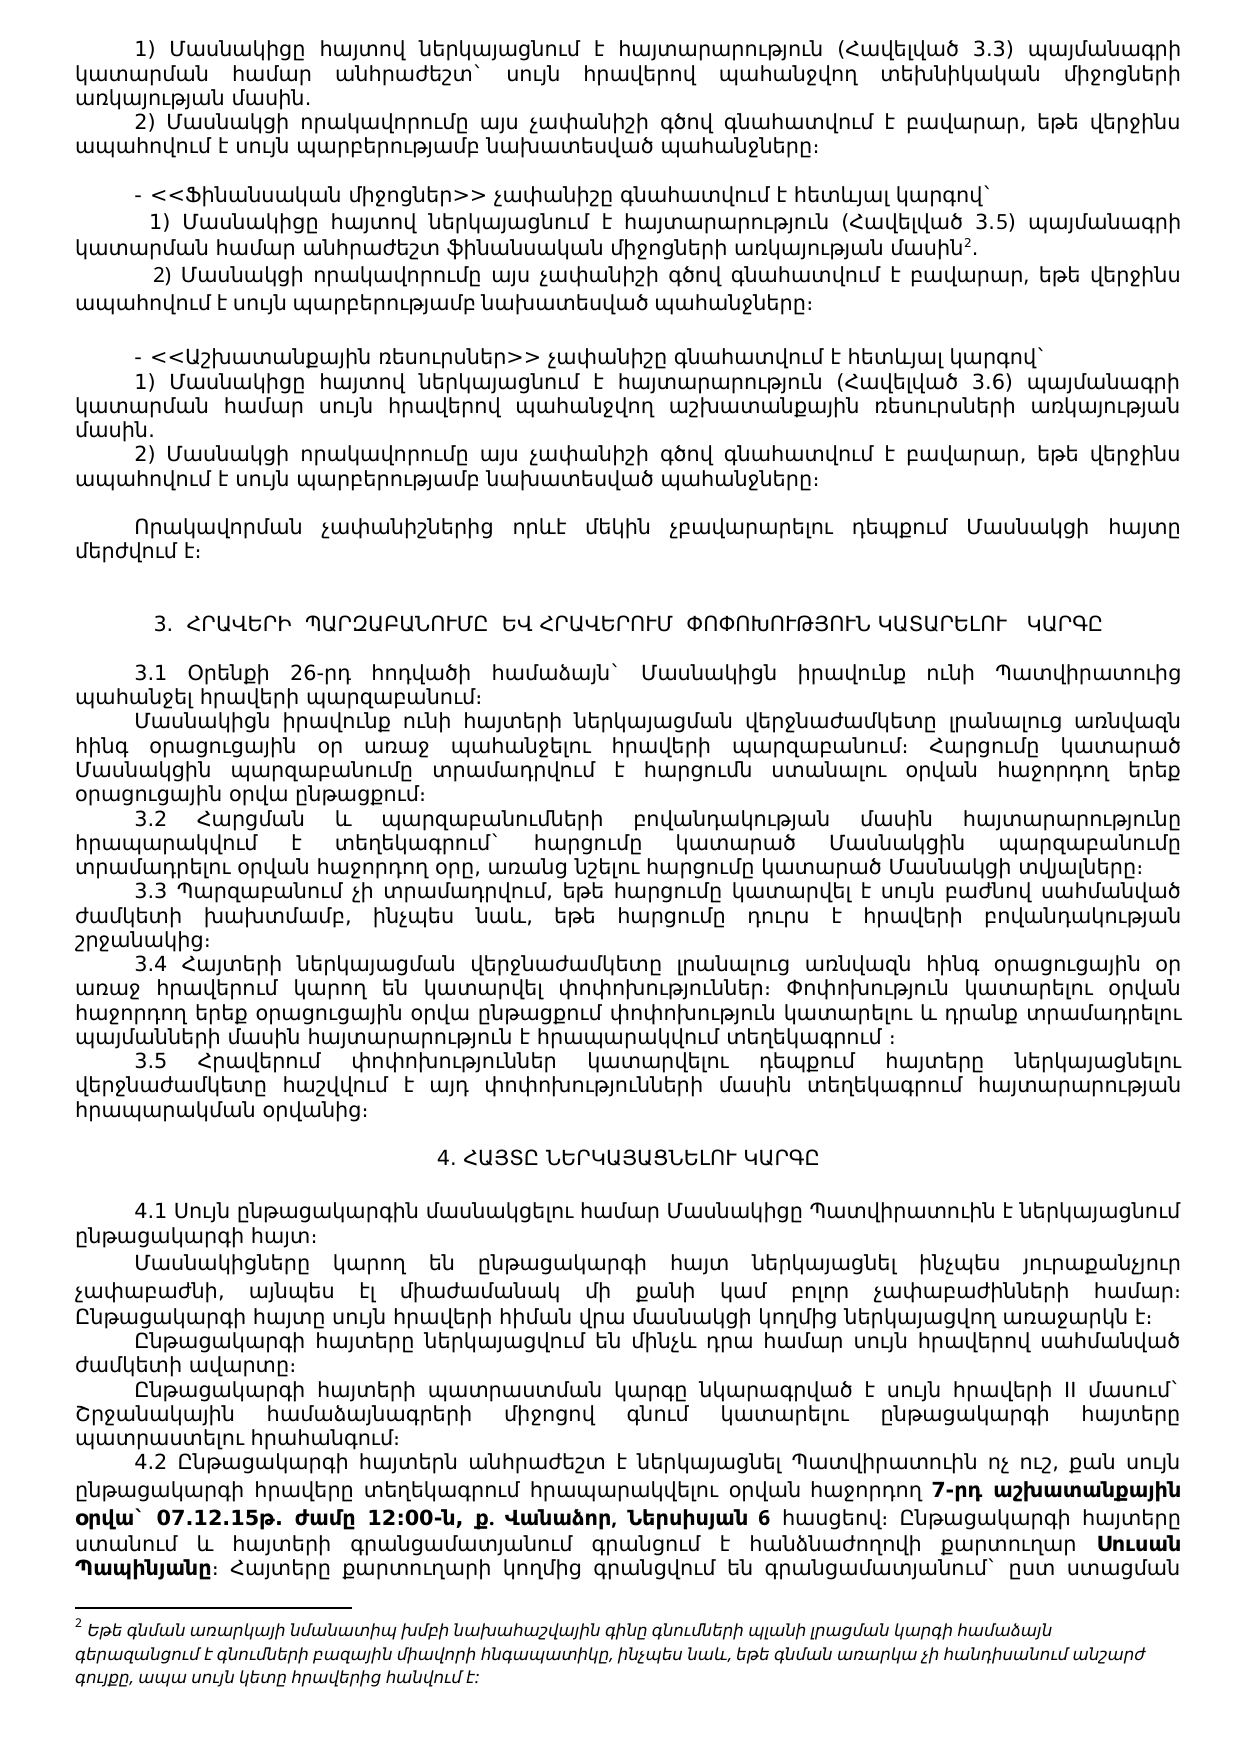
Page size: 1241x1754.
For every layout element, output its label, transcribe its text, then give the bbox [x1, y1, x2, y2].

text 3.2 Հարցման և պարզաբանումների բովանդակության մասին հայտարարությունը հրապարակվում է տեղեկագրում` հարցումը կատարած Մասնակցին պարզաբանումը տրամադրելու օրվան հաջորդող օրը, առանց նշելու հարցումը կատարած Մասնակցի տվյալները։ [75, 807, 1181, 879]
text 2) Մասնակցի որակավորումը այս չափանիշի գծով գնահատվում է բավարար, եթե վերջինս ապահովում է սույն պարբերությամբ նախատեսված պահանջները։ [75, 260, 1181, 317]
text Մասնակիցները կարող են ընթացակարգի հայտ ներկայացնել ինչպես յուրաքանչյուր չափաբաժնի, այնպես էլ միաժամանակ մի քանի կամ բոլոր չափաբաժինների համար։ Ընթացակարգի հայտը սույն հրավերի հիման վրա մասնակցի կողմից ներկայացվող առաջարկն է։ [75, 1248, 1181, 1329]
text 4.1 Սույն ընթացակարգին մասնակցելու համար Մասնակիցը Պատվիրատուին է ներկայացնում ընթացակարգի հայտ։ [75, 1199, 1181, 1248]
text 1) Մասնակիցը հայտով ներկայացնում է հայտարարություն (Հավելված 3.3) պայմանագրի կատարման համար անհրաժեշտ` սույն հրավերով պահանջվող տեխնիկական միջոցների առկայության մասին. [75, 37, 1181, 110]
text 3.4 Հայտերի ներկայացման վերջնաժամկետը լրանալուց առնվազն հինգ օրացուցային օր առաջ հրավերում կարող են կատարվել փոփոխություններ։ Փոփոխություն կատարելու օրվան հաջորդող երեք օրացուցային օրվա ընթացքում փոփոխություն կատարելու և դրանք տրամադրելու պայմանների մասին հայտարարություն է հրապարակվում տեղեկագրում ։ [75, 952, 1181, 1049]
text 1) Մասնակիցը հայտով ներկայացնում է հայտարարություն (Հավելված 3.5) պայմանագրի կատարման համար անհրաժեշտ ֆինանսական միջոցների առկայության մասին. [75, 207, 1181, 260]
text 1) Մասնակիցը հայտով ներկայացնում է հայտարարություն (Հավելված 3.6) պայմանագրի կատարման համար սույն հրավերով պահանջվող աշխատանքային ռեսուրսների առկայության մասին. [75, 370, 1181, 442]
text - <<Աշխատանքային ռեսուրսներ>> չափանիշը գնահատվում է հետևյալ կարգով` [75, 345, 1181, 370]
text Ընթացակարգի հայտերի պատրաստման կարգը նկարագրված է սույն հրավերի II մասում` Շրջանակային համաձայնագրերի միջոցով գնում կատարելու ընթացակարգի հայտերը պատրաստելու հրահանգում։ [75, 1378, 1181, 1450]
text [75, 110, 1181, 159]
text Ընթացակարգի հայտերը ներկայացվում են մինչև դրա համար սույն հրավերով սահմանված ժամկետի ավարտը։ [75, 1329, 1181, 1378]
text 3. ՀՐԱՎԵՐԻ ՊԱՐԶԱԲԱՆՈՒՄԸ ԵՎ ՀՐԱՎԵՐՈՒՄ ՓՈՓՈԽՈՒԹՅՈՒՆ ԿԱՏԱՐԵԼՈՒ ԿԱՐԳԸ [75, 612, 1181, 637]
text 3.1 Օրենքի 26-րդ հոդվածի համաձայն` Մասնակիցն իրավունք ունի Պատվիրատուից պահանջել հրավերի պարզաբանում։ [75, 661, 1181, 709]
text Որակավորման չափանիշներից որևէ մեկին չբավարարելու դեպքում Մասնակցի հայտը մերժվում է։ [75, 515, 1181, 564]
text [75, 1450, 1181, 1580]
text 3.5 Հրավերում փոփոխություններ կատարվելու դեպքում հայտերը ներկայացնելու վերջնաժամկետը հաշվվում է այդ փոփոխությունների մասին տեղեկագրում հայտարարության հրապարակման օրվանից։ [75, 1049, 1181, 1122]
text - <<Ֆինանսական միջոցներ>> չափանիշը գնահատվում է հետևյալ կարգով` [75, 183, 1181, 207]
text 2) Մասնակցի որակավորումը այս չափանիշի գծով գնահատվում է բավարար, եթե վերջինս ապահովում է սույն պարբերությամբ նախատեսված պահանջները։ [75, 442, 1181, 491]
text 3.3 Պարզաբանում չի տրամադրվում, եթե հարցումը կատարվել է սույն բաժնով սահմանված ժամկետի խախտմամբ, ինչպես նաև, եթե հարցումը դուրս է հրավերի բովանդակության շրջանակից։ [75, 879, 1181, 952]
text 4. ՀԱՅՏԸ ՆԵՐԿԱՅԱՑՆԵԼՈՒ ԿԱՐԳԸ [75, 1146, 1181, 1171]
text Մասնակիցն իրավունք ունի հայտերի ներկայացման վերջնաժամկետը լրանալուց առնվազն հինգ օրացուցային օր առաջ պահանջելու հրավերի պարզաբանում։ Հարցումը կատարած Մասնակցին պարզաբանումը տրամադրվում է հարցումն ստանալու օրվան հաջորդող երեք օրացուցային օրվա ընթացքում։ [75, 709, 1181, 807]
